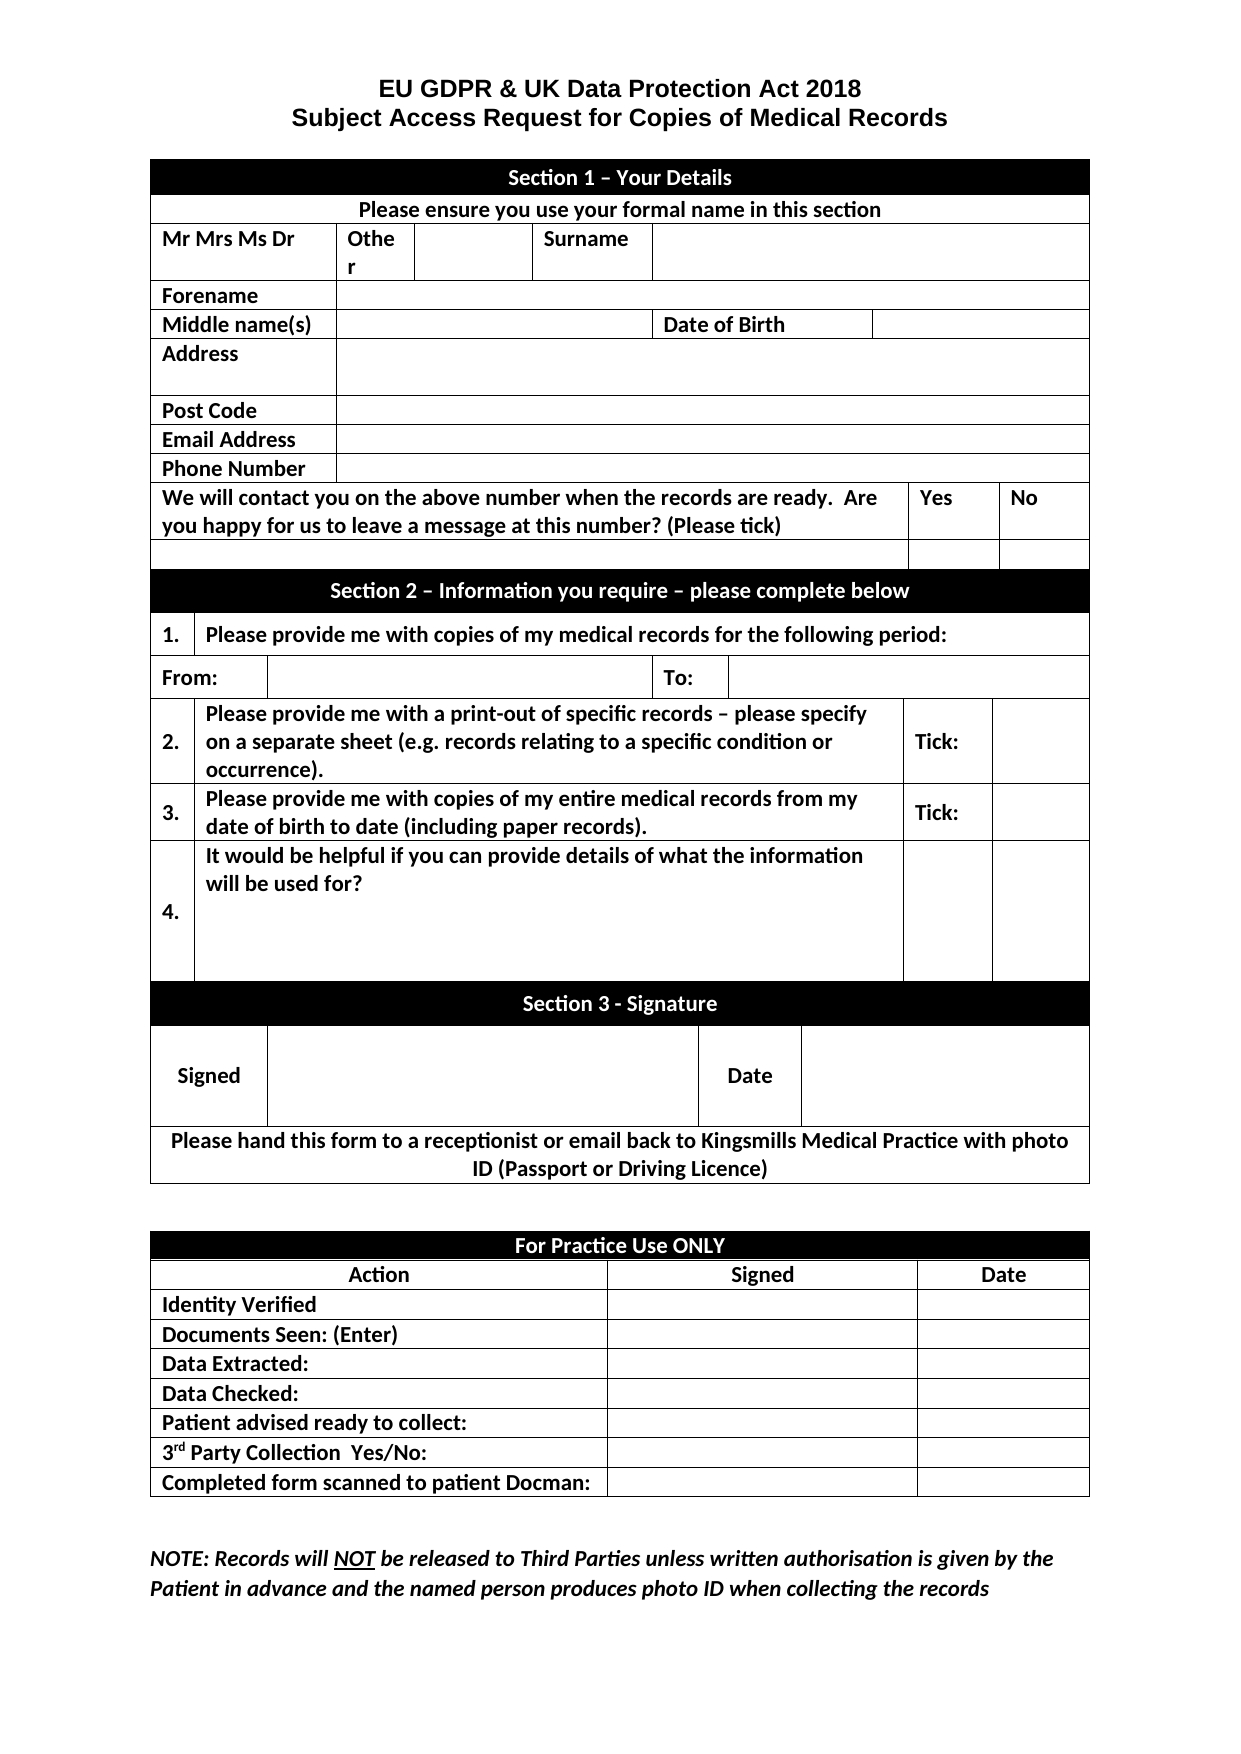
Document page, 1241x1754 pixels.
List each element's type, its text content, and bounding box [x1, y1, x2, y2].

table_cell To: [653, 656, 728, 698]
table_cell Mr Mrs Ms Dr [151, 224, 336, 280]
table_cell [653, 224, 1089, 280]
table_cell [729, 656, 1089, 698]
table_cell Data Checked: [151, 1379, 607, 1407]
table_cell [415, 224, 532, 280]
table_cell [337, 281, 1089, 309]
table_cell [918, 1320, 1089, 1348]
table_cell Other [337, 224, 414, 280]
table_cell 1. [151, 613, 194, 655]
table_cell Action [151, 1261, 607, 1289]
table_cell 2. [151, 699, 194, 783]
table_cell Address [151, 339, 336, 395]
table_cell [608, 1379, 917, 1407]
table_cell Please ensure you use your formal name in this section [151, 195, 1089, 223]
table_cell [873, 310, 1089, 338]
table_cell Forename [151, 281, 336, 309]
table_cell [337, 339, 1089, 395]
table_cell [337, 454, 1089, 482]
table_cell Documents Seen: (Enter) [151, 1320, 607, 1348]
table_cell Date [699, 1026, 801, 1126]
table_cell [608, 1290, 917, 1319]
table_cell Post Code [151, 396, 336, 424]
table_cell [608, 1468, 917, 1496]
table_cell [918, 1290, 1089, 1319]
table_cell Signed [151, 1026, 267, 1126]
table_cell Date of Birth [653, 310, 872, 338]
table_header For Practice Use ONLY [151, 1232, 1089, 1259]
table_cell [268, 656, 652, 698]
table_cell [608, 1409, 917, 1437]
table_cell [268, 1026, 698, 1126]
table_cell Identity Verified [151, 1290, 607, 1319]
table_cell It would be helpful if you can provide details of what the information will be used for? [195, 841, 903, 981]
table_cell Patient advised ready to collect: [151, 1409, 607, 1437]
table_cell Date [918, 1261, 1089, 1289]
table_cell We will contact you on the above number when the records are ready. Are you happy for us to leave a message at this number? (Please tick) [151, 483, 908, 539]
table_cell [909, 540, 999, 568]
table_cell [337, 310, 652, 338]
table_cell Please provide me with copies of my medical records for the following period: [195, 613, 1089, 655]
table_cell 3rd Party Collection Yes/No: [151, 1438, 607, 1467]
table_cell Email Address [151, 425, 336, 453]
table_cell Phone Number [151, 454, 336, 482]
table_cell Completed form scanned to patient Docman: [151, 1468, 607, 1496]
table_cell Please hand this form to a receptionist or email back to Kingsmills Medical Practice with photo ID (Passport or Driving Licence) [151, 1127, 1089, 1183]
table_cell [337, 425, 1089, 453]
table_cell [608, 1320, 917, 1348]
text NOTE: Records will NOT be released to Third Parties unless written authorisation is given by the Patient in advance and the named person produces photo ID when collecting the records [150, 1544, 1090, 1602]
table_cell Tick: [904, 784, 992, 840]
table_cell [993, 841, 1089, 981]
table_cell Signed [608, 1261, 917, 1289]
table_cell [904, 841, 992, 981]
table_cell Section 2 – Information you require – please complete below [151, 570, 1089, 612]
table_cell [608, 1349, 917, 1378]
table_cell From: [151, 656, 267, 698]
table_cell [802, 1026, 1089, 1126]
table_cell Yes [909, 483, 999, 539]
table_cell [337, 396, 1089, 424]
table_cell [918, 1349, 1089, 1378]
table_cell No [1000, 483, 1089, 539]
table_cell [1000, 540, 1089, 568]
table_cell Section 3 - Signature [151, 983, 1089, 1025]
table_cell 3. [151, 784, 194, 840]
table_cell [918, 1379, 1089, 1407]
table_cell Surname [533, 224, 652, 280]
table_cell Tick: [904, 699, 992, 783]
table_cell 4. [151, 841, 194, 981]
table_header Section 1 – Your Details [151, 160, 1089, 194]
table_cell Data Extracted: [151, 1349, 607, 1378]
table_cell Middle name(s) [151, 310, 336, 338]
table_cell [918, 1438, 1089, 1467]
table_cell Please provide me with copies of my entire medical records from my date of birth to date (including paper records). [195, 784, 903, 840]
table_cell Please provide me with a print-out of specific records – please specify on a separate sheet (e.g. records relating to a specific condition or occurrence). [195, 699, 903, 783]
table_cell [151, 540, 908, 568]
table_cell [993, 699, 1089, 783]
table_cell [918, 1468, 1089, 1496]
table_cell [993, 784, 1089, 840]
table_cell [918, 1409, 1089, 1437]
table_cell [608, 1438, 917, 1467]
